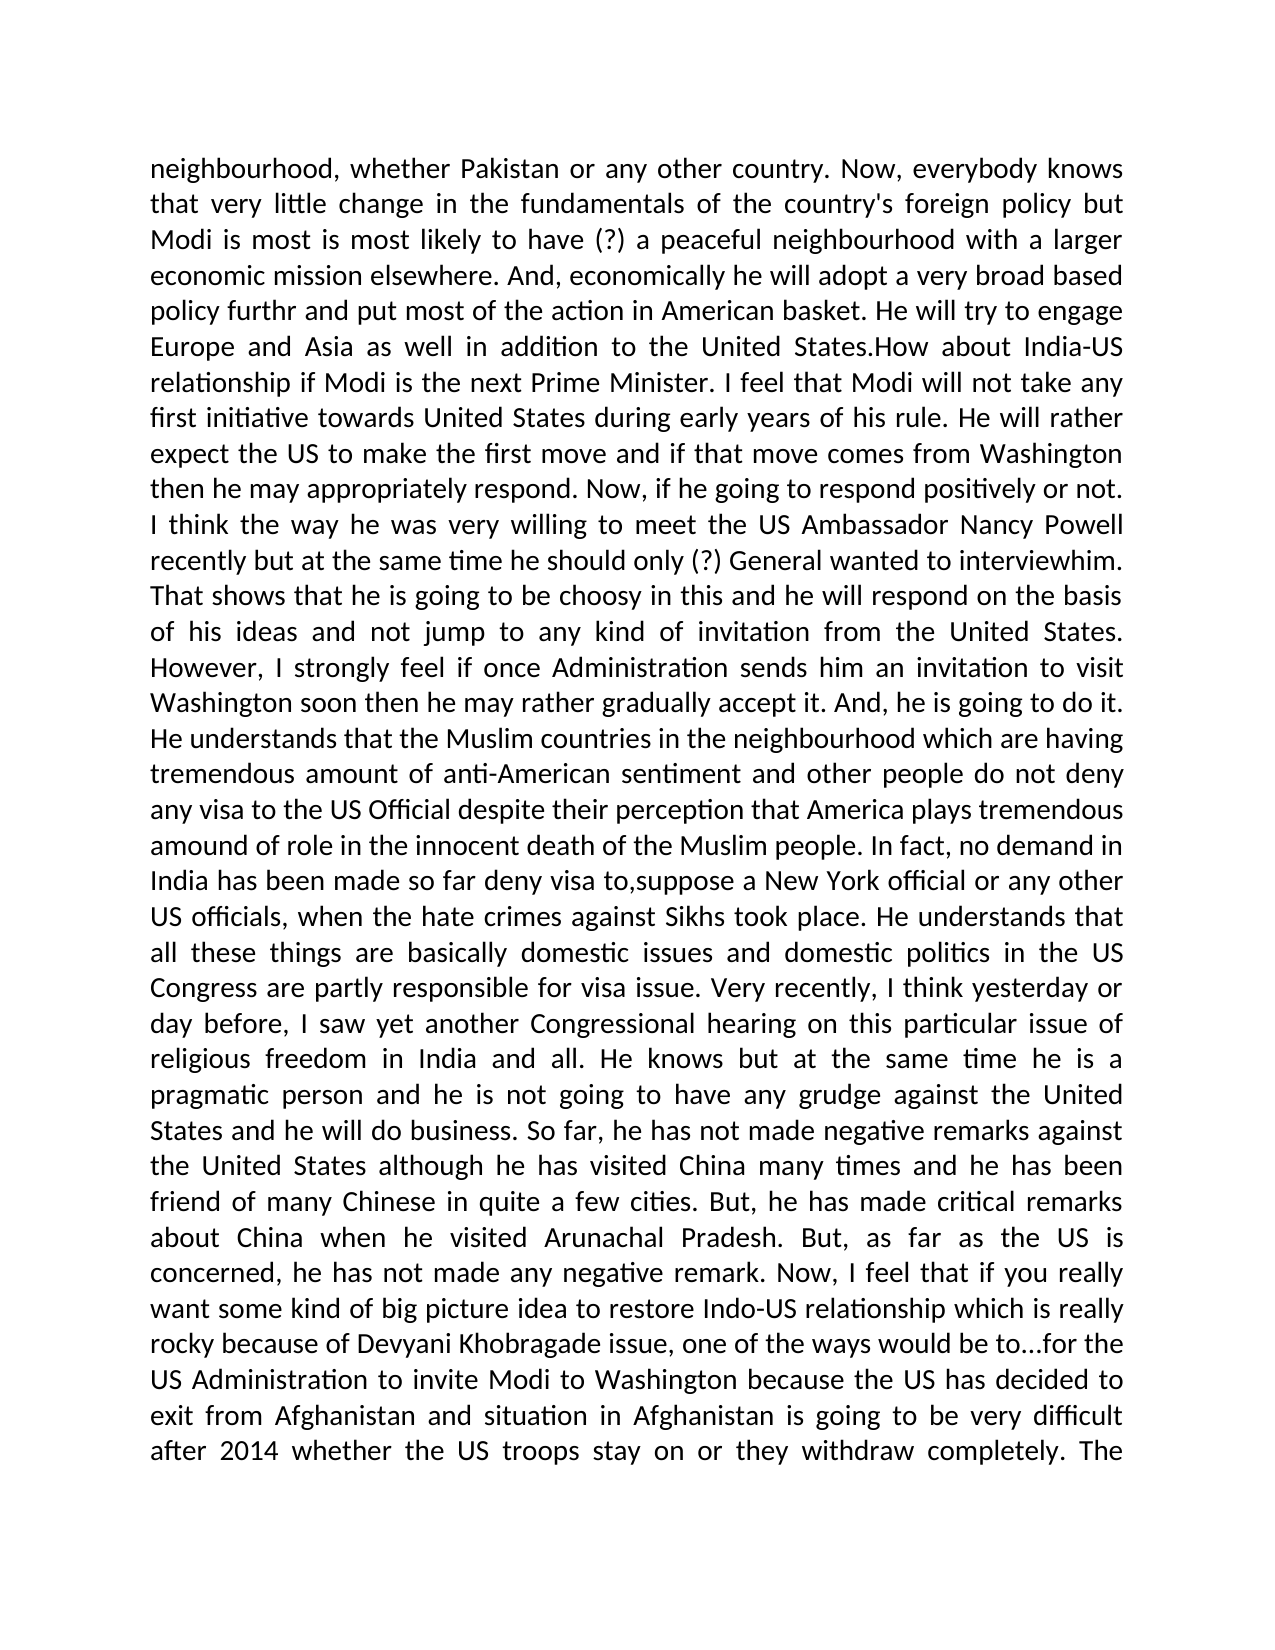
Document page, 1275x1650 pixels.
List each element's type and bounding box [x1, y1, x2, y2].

text [150, 150, 1125, 1468]
